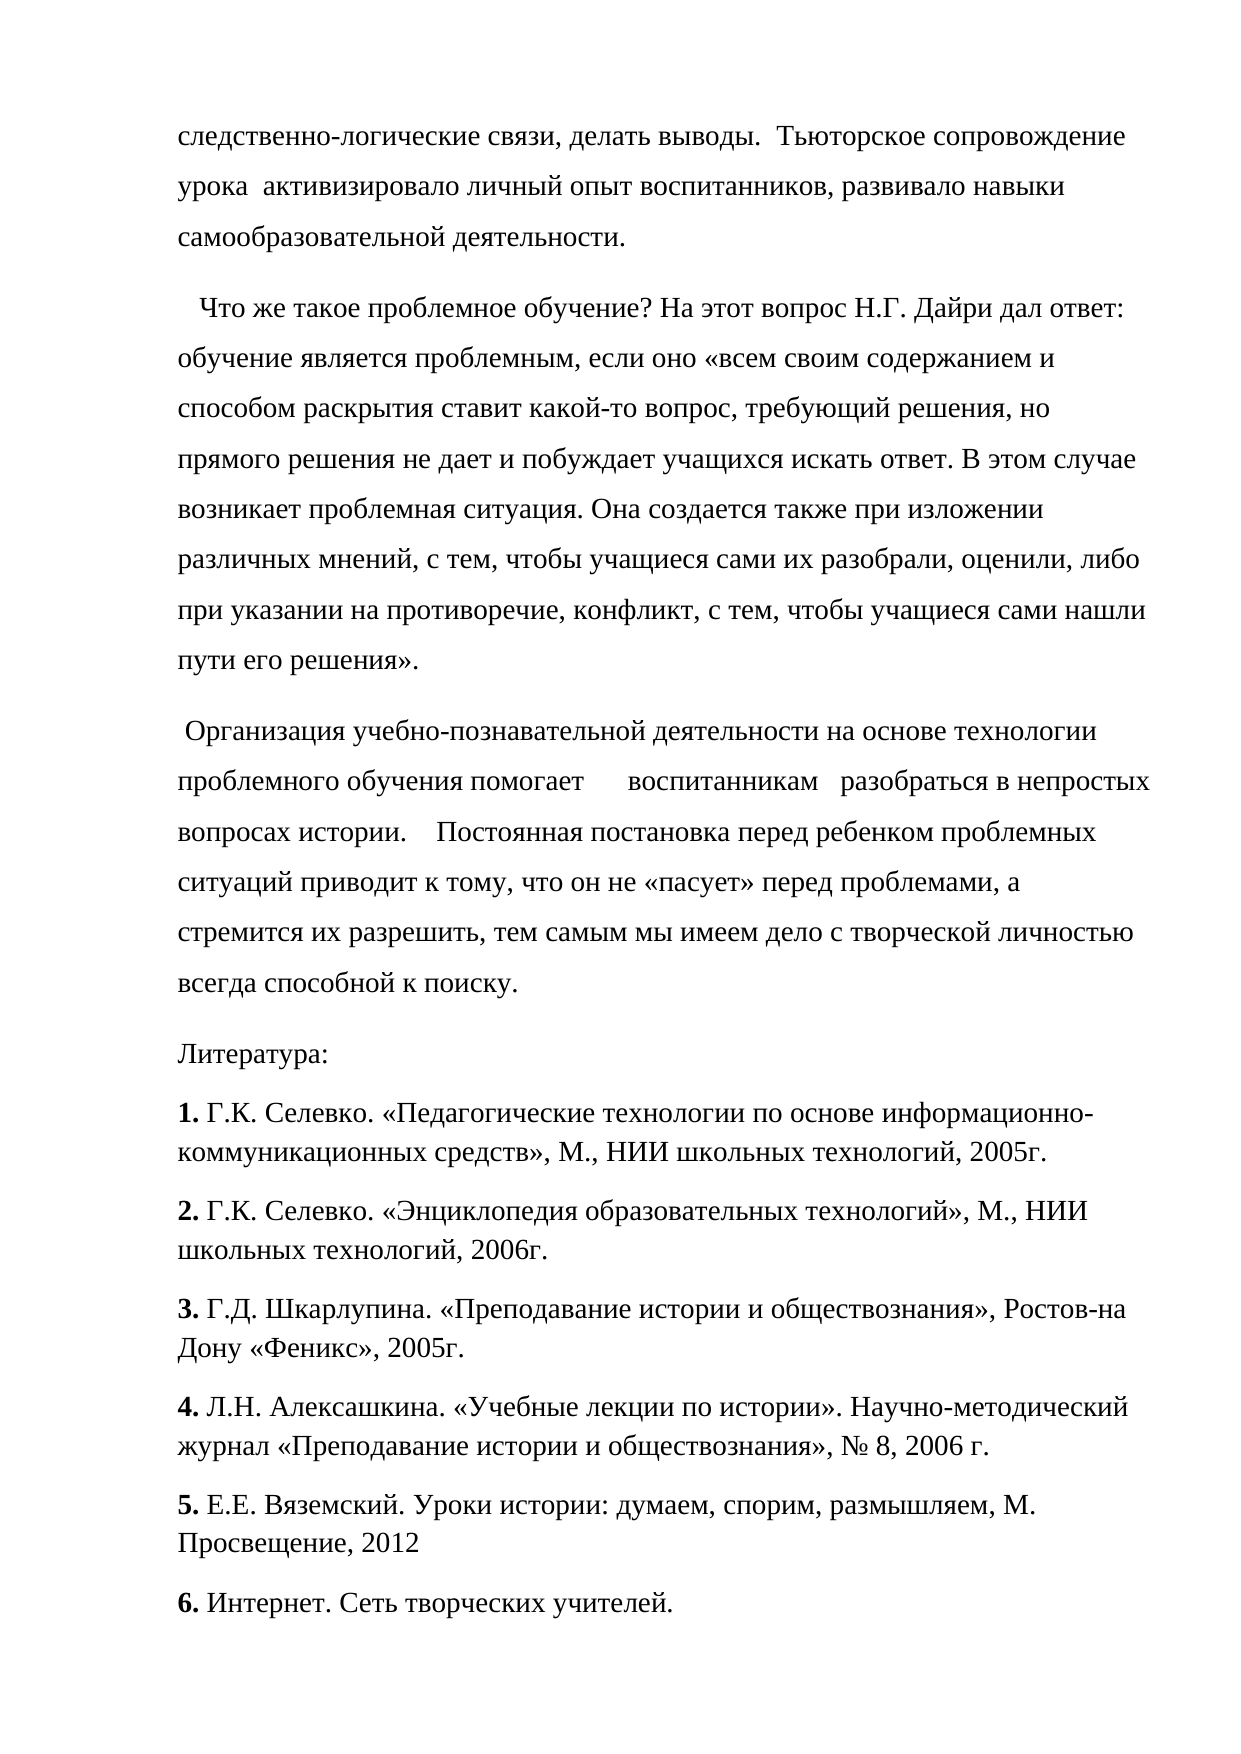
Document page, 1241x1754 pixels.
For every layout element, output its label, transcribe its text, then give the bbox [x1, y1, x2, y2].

text 2. Г.К. Селевко. «Энциклопедия образовательных технологий», М., НИИ школьных технологий, 2006г. [177, 1193, 1152, 1265]
text Что же такое проблемное обучение? На этот вопрос Н.Г. Дайри дал ответ: обучение является проблемным, если оно «всем своим содержанием и способом раскрытия ставит какой-то вопрос, требующий решения, но прямого решения не дает и побуждает учащихся искать ответ. В этом случае возникает проблемная ситуация. Она создается также при изложении различных мнений, с тем, чтобы учащиеся сами их разобрали, оценили, либо при указании на противоречие, конфликт, с тем, чтобы учащиеся сами нашли пути его решения». [177, 290, 1152, 676]
text 5. Е.Е. Вяземский. Уроки истории: думаем, спорим, размышляем, М. Просвещение, 2012 [177, 1487, 1152, 1559]
text 6. Интернет. Сеть творческих учителей. [177, 1585, 1152, 1618]
text 1. Г.К. Селевко. «Педагогические технологии по основе информационно-коммуникационных средств», М., НИИ школьных технологий, 2005г. [177, 1095, 1152, 1167]
text 3. Г.Д. Шкарлупина. «Преподавание истории и обществознания», Ростов-на Дону «Феникс», 2005г. [177, 1291, 1152, 1363]
text Организация учебно-познавательной деятельности на основе технологии проблемного обучения помогает воспитанникам разобраться в непростых вопросах истории. Постоянная постановка перед ребенком проблемных ситуаций приводит к тому, что он не «пасует» перед проблемами, а стремится их разрешить, тем самым мы имеем дело с творческой личностью всегда способной к поиску. [177, 713, 1152, 998]
text 4. Л.Н. Алексашкина. «Учебные лекции по истории». Научно-методический журнал «Преподавание истории и обществознания», № 8, 2006 г. [177, 1389, 1152, 1461]
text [177, 118, 1152, 252]
text Литература: [177, 1036, 1152, 1069]
